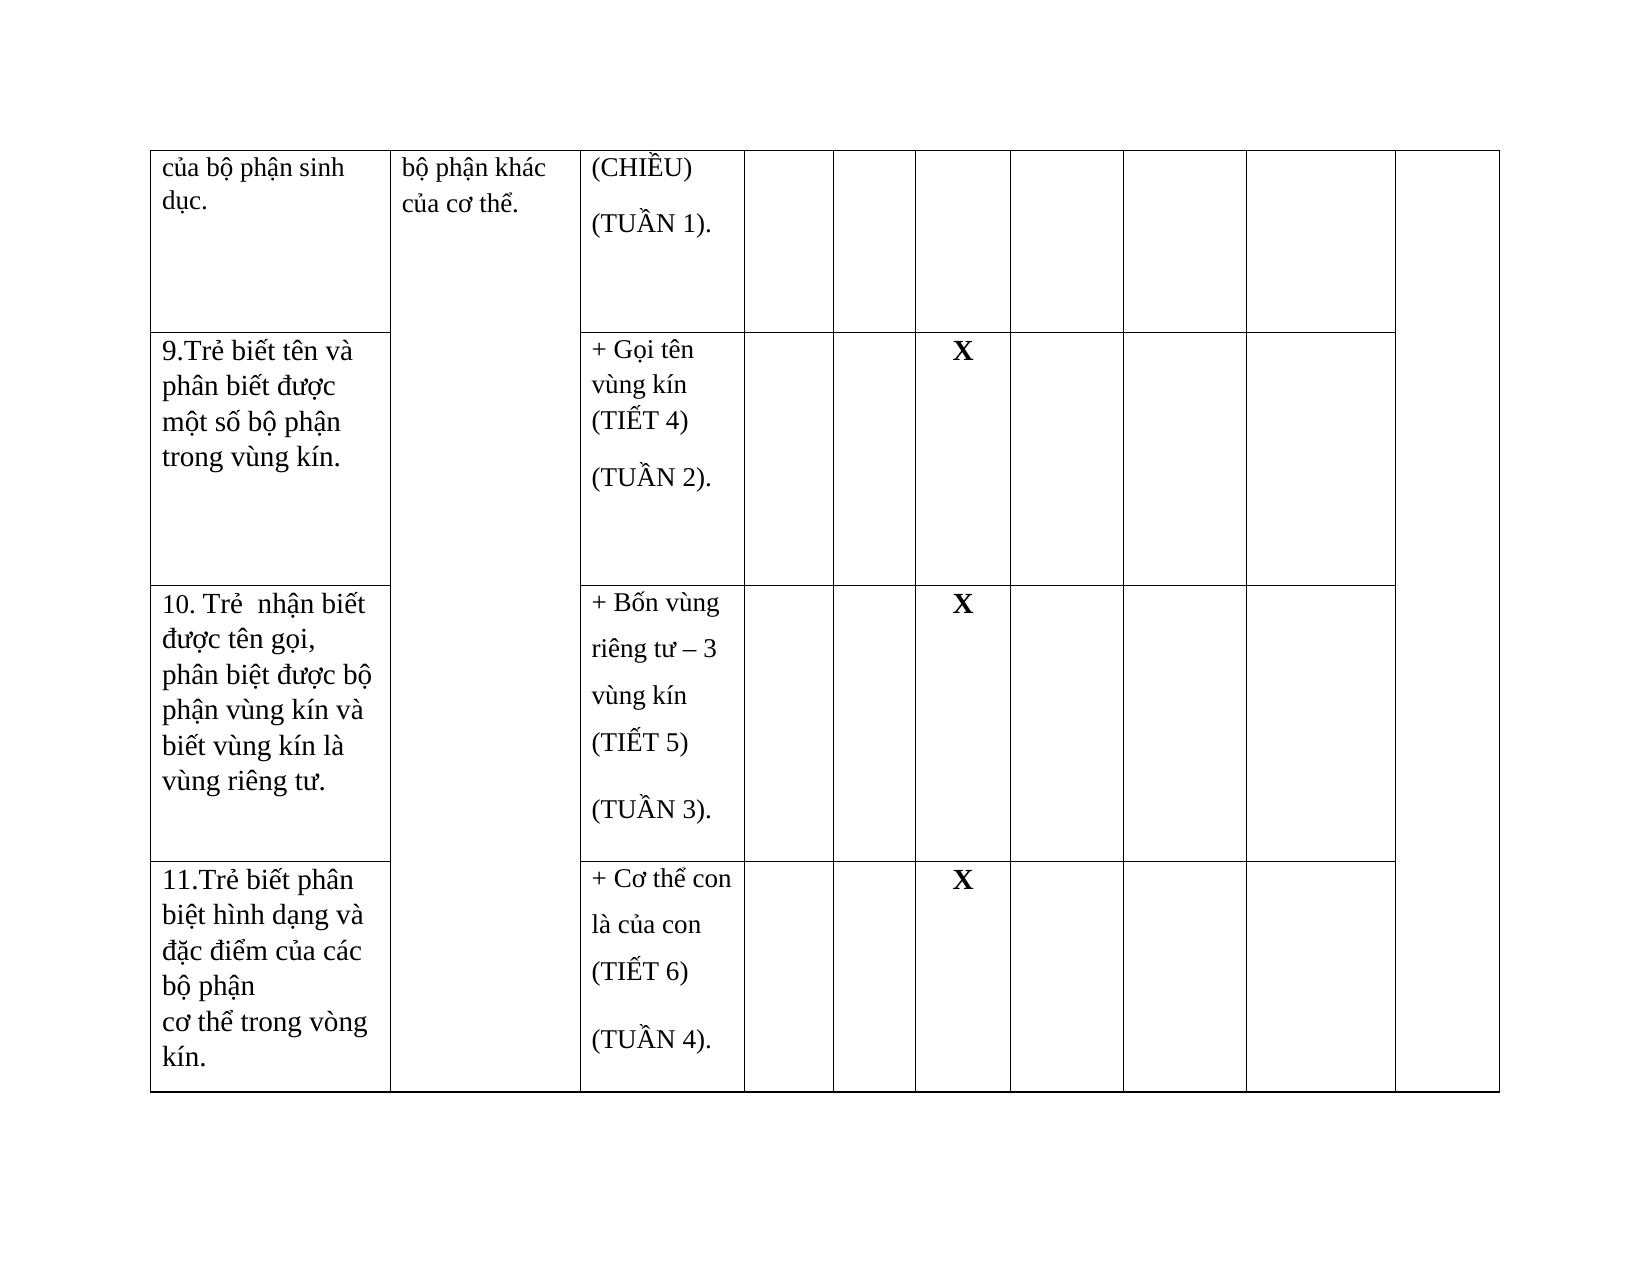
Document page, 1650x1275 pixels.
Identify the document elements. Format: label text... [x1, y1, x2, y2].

table_cell [1247, 862, 1395, 1091]
table_cell [834, 862, 915, 1091]
table_cell [834, 333, 915, 585]
table_cell 10. Trẻ nhận biết được tên gọi, phân biệt được bộ phận vùng kín và biết vùng kín là vùng riêng tư. [151, 586, 390, 861]
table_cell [391, 151, 580, 1091]
table_cell [1011, 333, 1123, 585]
table_cell [1124, 333, 1246, 585]
table_cell + Gọi tên vùng kín (TIẾT 4) (TUẦN 2). [581, 333, 744, 585]
table_cell [1011, 151, 1123, 332]
table_cell X [916, 333, 1010, 585]
table_cell [1011, 586, 1123, 861]
table_cell [834, 151, 915, 332]
table_cell [745, 586, 833, 861]
table_cell [1247, 586, 1395, 861]
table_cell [581, 151, 744, 332]
table_cell [1124, 862, 1246, 1091]
table_cell X [1247, 151, 1395, 332]
table_cell [834, 586, 915, 861]
table_cell + Bốn vùng riêng tư – 3 vùng kín (TIẾT 5) (TUẦN 3). [581, 586, 744, 861]
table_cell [581, 862, 744, 1091]
table_cell [745, 862, 833, 1091]
table_cell [1124, 586, 1246, 861]
table_cell 9.Trẻ biết tên và phân biết được một số bộ phận trong vùng kín. [151, 333, 390, 585]
table_cell [745, 333, 833, 585]
table_cell [1011, 862, 1123, 1091]
table_cell [745, 151, 833, 332]
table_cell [151, 151, 390, 332]
table_cell X [916, 586, 1010, 861]
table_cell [151, 862, 390, 1091]
table_cell [1124, 151, 1246, 332]
table_cell [916, 151, 1010, 332]
table_cell X [916, 862, 1010, 1091]
table_cell [1247, 333, 1395, 585]
